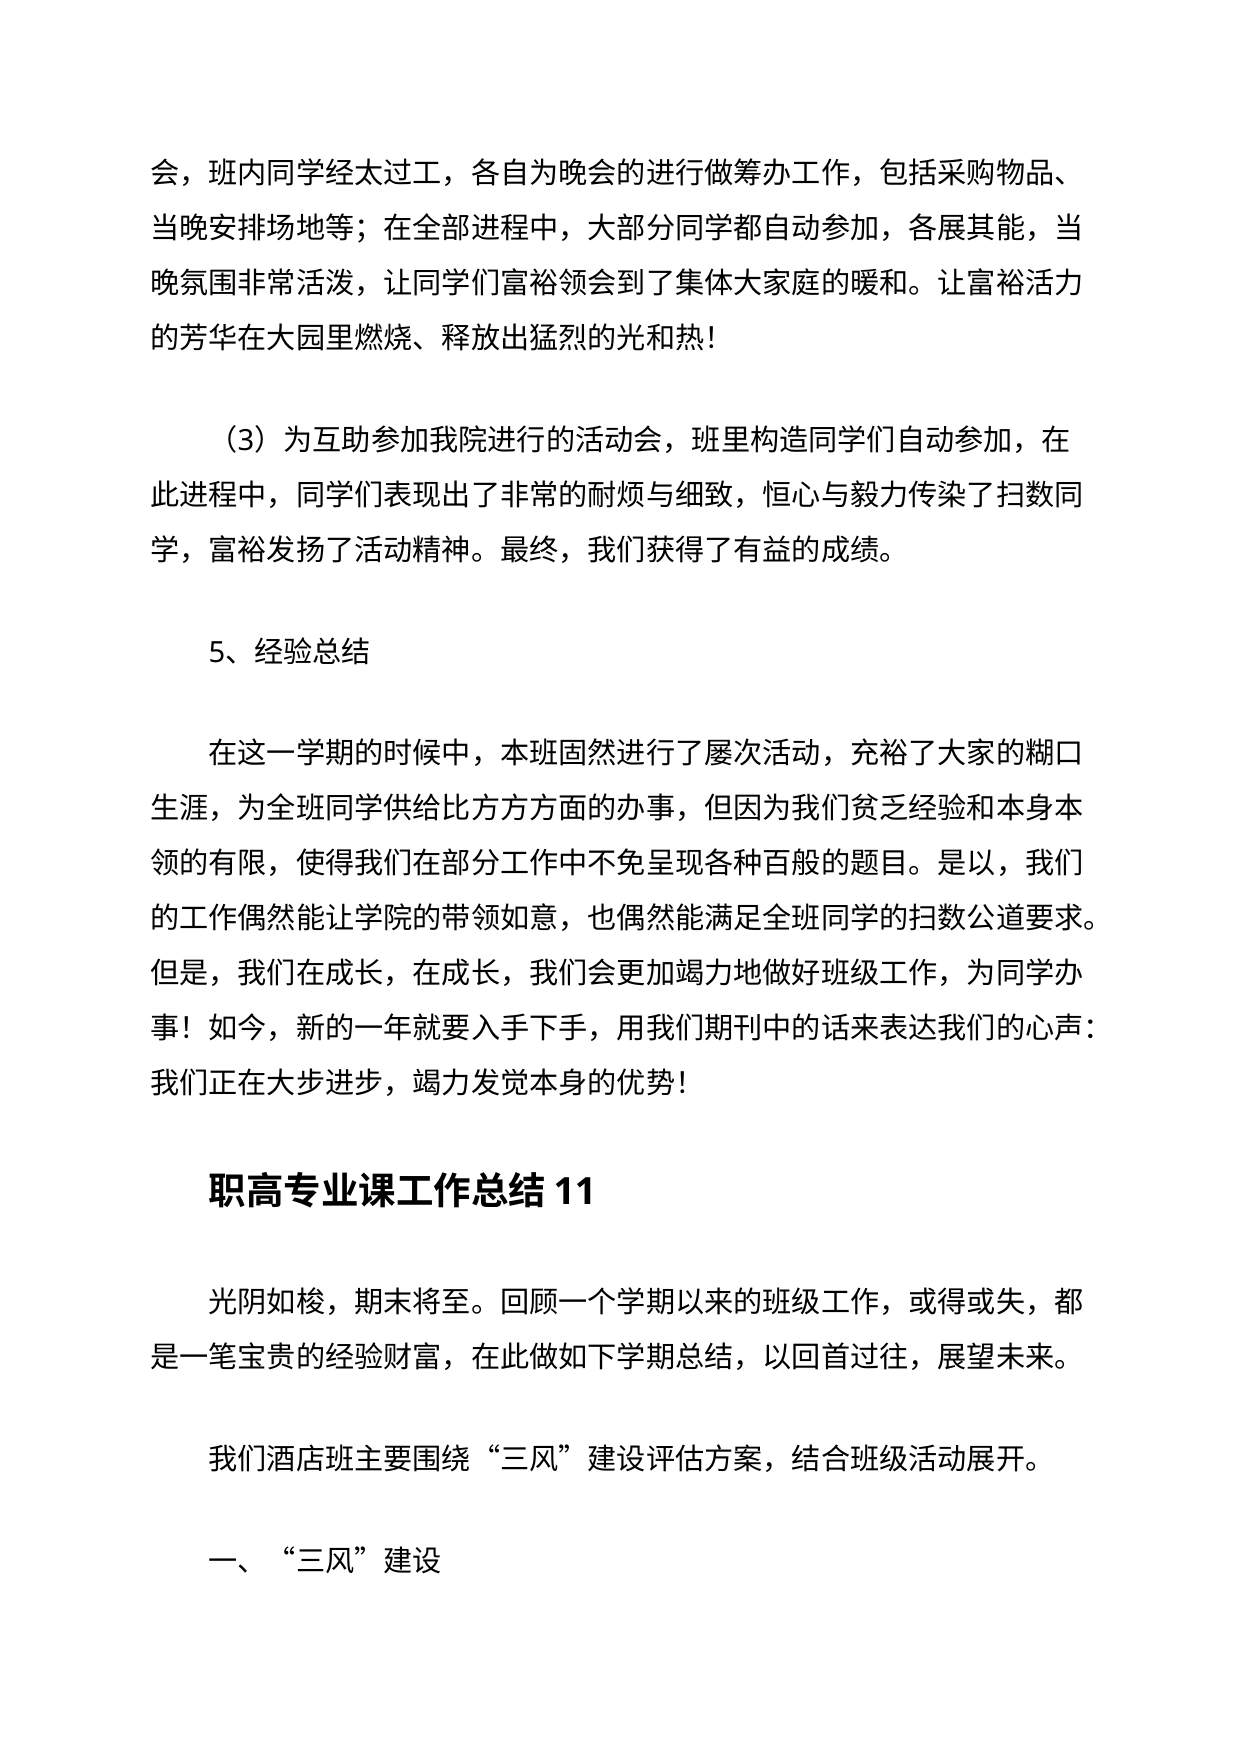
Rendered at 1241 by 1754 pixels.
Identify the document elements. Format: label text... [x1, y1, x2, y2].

text 在这一学期的时候中，本班固然进行了屡次活动，充裕了大家的糊口生涯，为全班同学供给比方方方面的办事，但因为我们贫乏经验和本身本领的有限，使得我们在部分工作中不免呈现各种百般的题目。是以，我们的工作偶然能让学院的带领如意，也偶然能满足全班同学的扫数公道要求。但是，我们在成长，在成长，我们会更加竭力地做好班级工作，为同学办事！如今，新的一年就要入手下手，用我们期刊中的话来表达我们的心声：我们正在大步进步，竭力发觉本身的优势！ [150, 730, 1090, 1102]
text 光阴如梭，期末将至。回顾一个学期以来的班级工作，或得或失，都是一笔宝贵的经验财富，在此做如下学期总结，以回首过往，展望未来。 [150, 1279, 1090, 1376]
text 我们酒店班主要围绕“三风”建设评估方案，结合班级活动展开。 [150, 1436, 1090, 1478]
text 职高专业课工作总结11 [150, 1161, 1090, 1216]
text 一、“三风”建设 [150, 1537, 1090, 1579]
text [150, 150, 1090, 357]
text （3）为互助参加我院进行的活动会，班里构造同学们自动参加，在此进程中，同学们表现出了非常的耐烦与细致，恒心与毅力传染了扫数同学，富裕发扬了活动精神。最终，我们获得了有益的成绩。 [150, 416, 1090, 569]
text 5、经验总结 [150, 628, 1090, 671]
